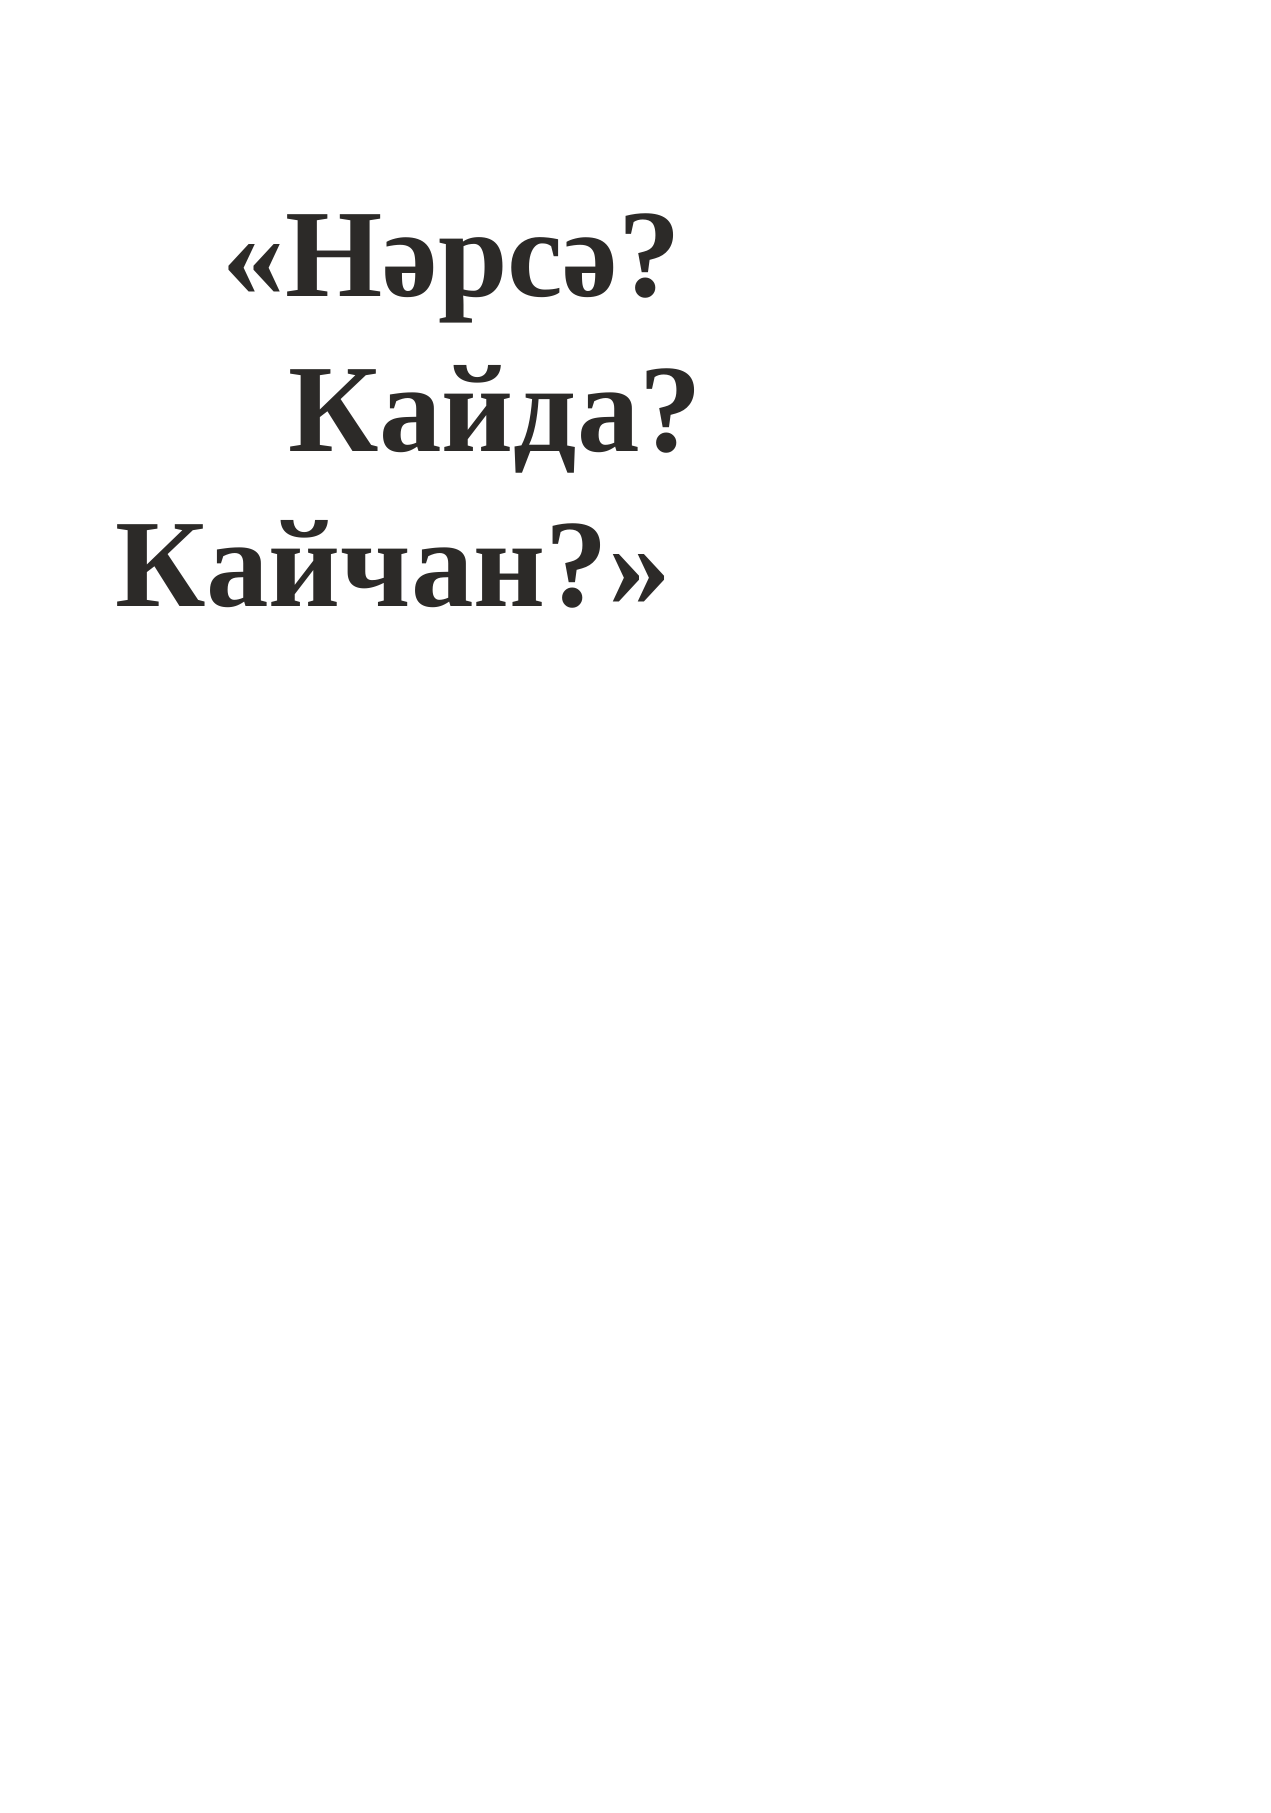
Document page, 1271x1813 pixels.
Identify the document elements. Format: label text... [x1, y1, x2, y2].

text Кайда? Кайчан?» [115, 335, 1153, 634]
text «Нәрсә? [223, 179, 1153, 323]
